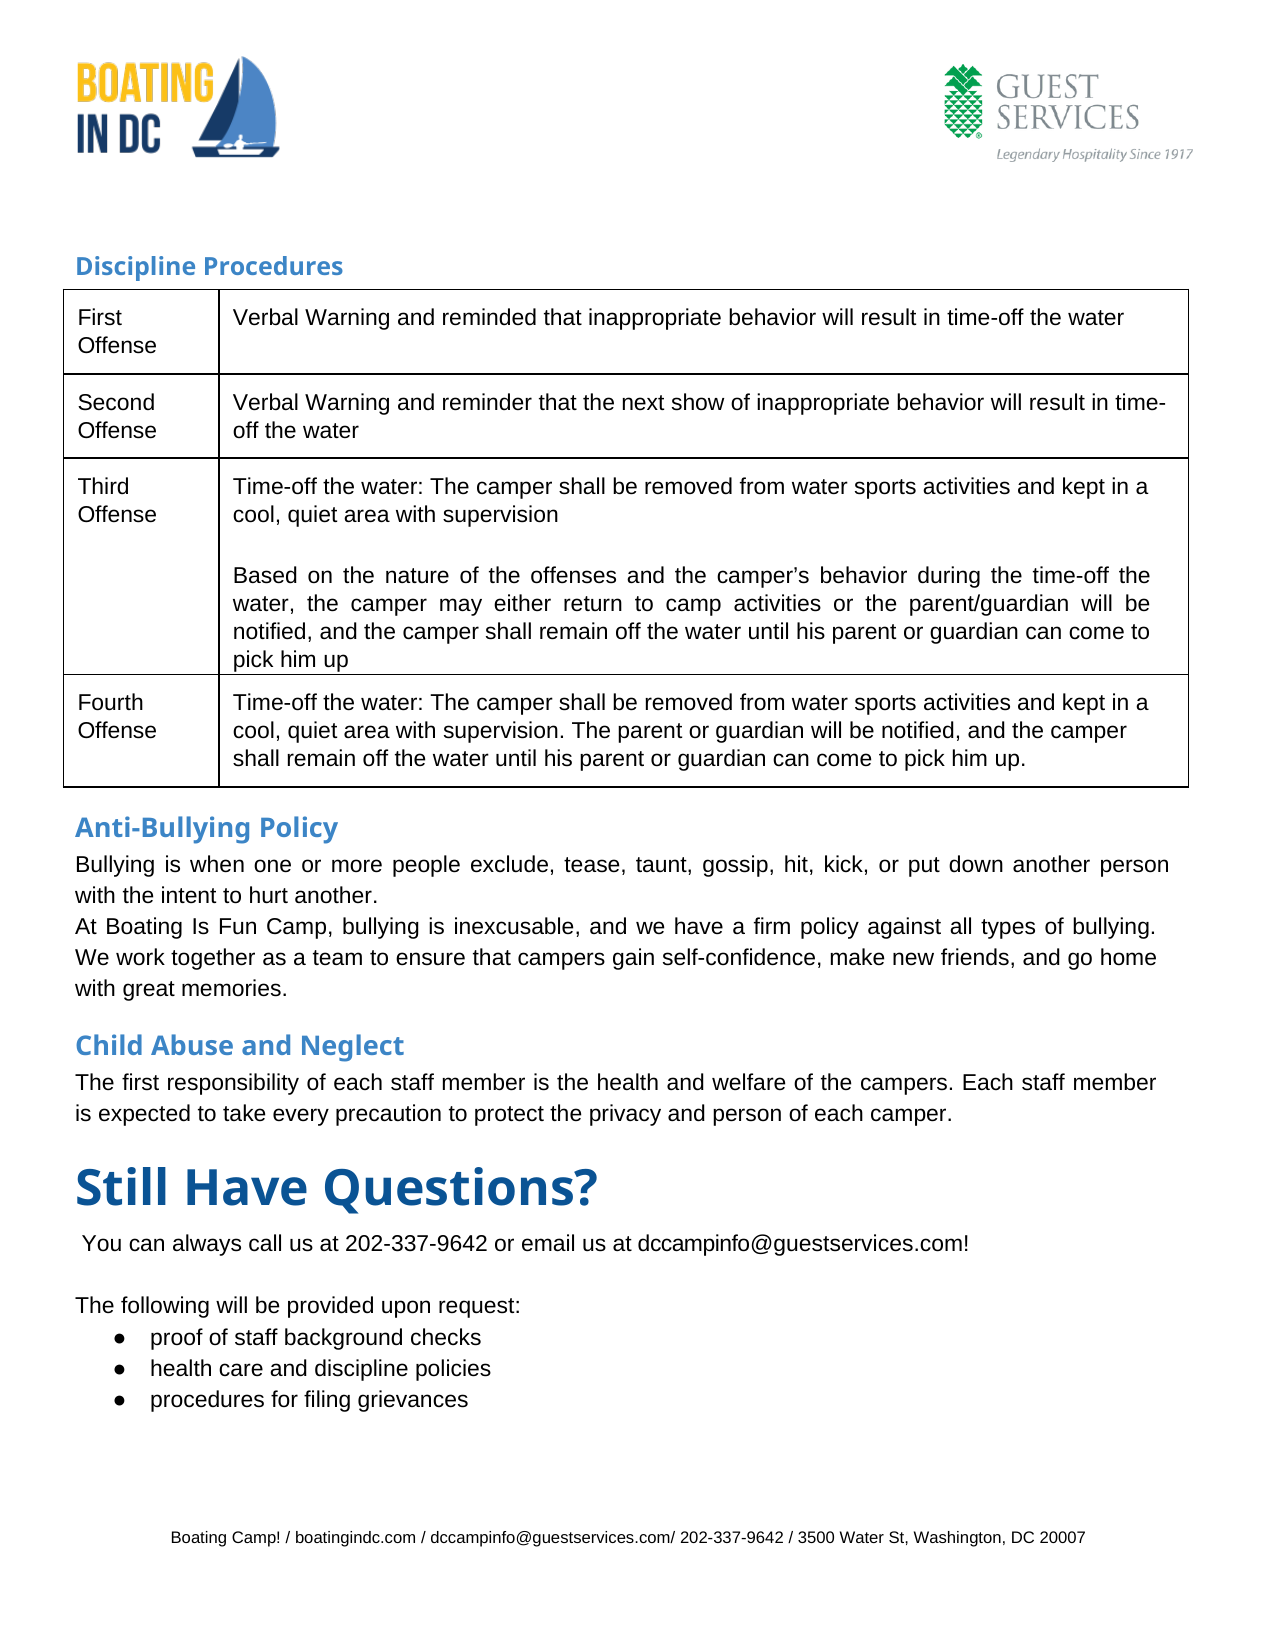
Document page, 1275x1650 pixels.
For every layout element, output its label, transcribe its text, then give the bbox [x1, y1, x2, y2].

text Discipline Procedures [75, 249, 1214, 283]
table_header Verbal Warning and reminded that inappropriate behavior will result in time-off the water [220, 290, 1188, 373]
text You can always call us at 202-337-9642 or email us at dccampinfo@guestservices.com! [81, 1230, 1214, 1256]
text At Boating Is Fun Camp, bullying is inexcusable, and we have a firm policy against all types of bullying. We work together as a team to ensure that campers gain self-confidence, make new friends, and go home with great memories. [75, 913, 1157, 1002]
picture [944, 64, 1193, 162]
text The following will be provided upon request: [75, 1292, 1214, 1319]
table_cell Third Offense [64, 459, 218, 673]
text Anti-Bullying Policy [75, 809, 1214, 846]
list proof of staff background checks [112, 1324, 1214, 1350]
table_cell Fourth Offense [64, 675, 218, 786]
table_cell Time-off the water: The camper shall be removed from water sports activities and kept in a cool, quiet area with supervision Based on the nature of the offenses and the camper’s behavior during the time-off the water, the camper may either return to camp activities or the parent/guardian will be notified, and the camper shall remain off the water until his parent or guardian can come to pick him up [220, 459, 1188, 673]
list health care and discipline policies [112, 1355, 1214, 1381]
table_cell Second Offense [64, 375, 218, 457]
table_header First Offense [64, 290, 218, 373]
table_cell Time-off the water: The camper shall be removed from water sports activities and kept in a cool, quiet area with supervision. The parent or guardian will be notified, and the camper shall remain off the water until his parent or guardian can come to pick him up. [220, 675, 1188, 786]
table_cell Verbal Warning and reminder that the next show of inappropriate behavior will result in time-off the water [220, 375, 1188, 457]
text The first responsibility of each staff member is the health and welfare of the campers. Each staff member is expected to take every precaution to protect the privacy and person of each camper. [75, 1069, 1158, 1126]
picture [50, 53, 303, 158]
text Bullying is when one or more people exclude, tease, taunt, gossip, hit, kick, or put down another person with the intent to hurt another. [75, 851, 1170, 908]
list procedures for filing grievances [112, 1386, 1214, 1413]
subtitle Still Have Questions? [75, 1152, 1214, 1220]
text Child Abuse and Neglect [75, 1027, 1214, 1064]
